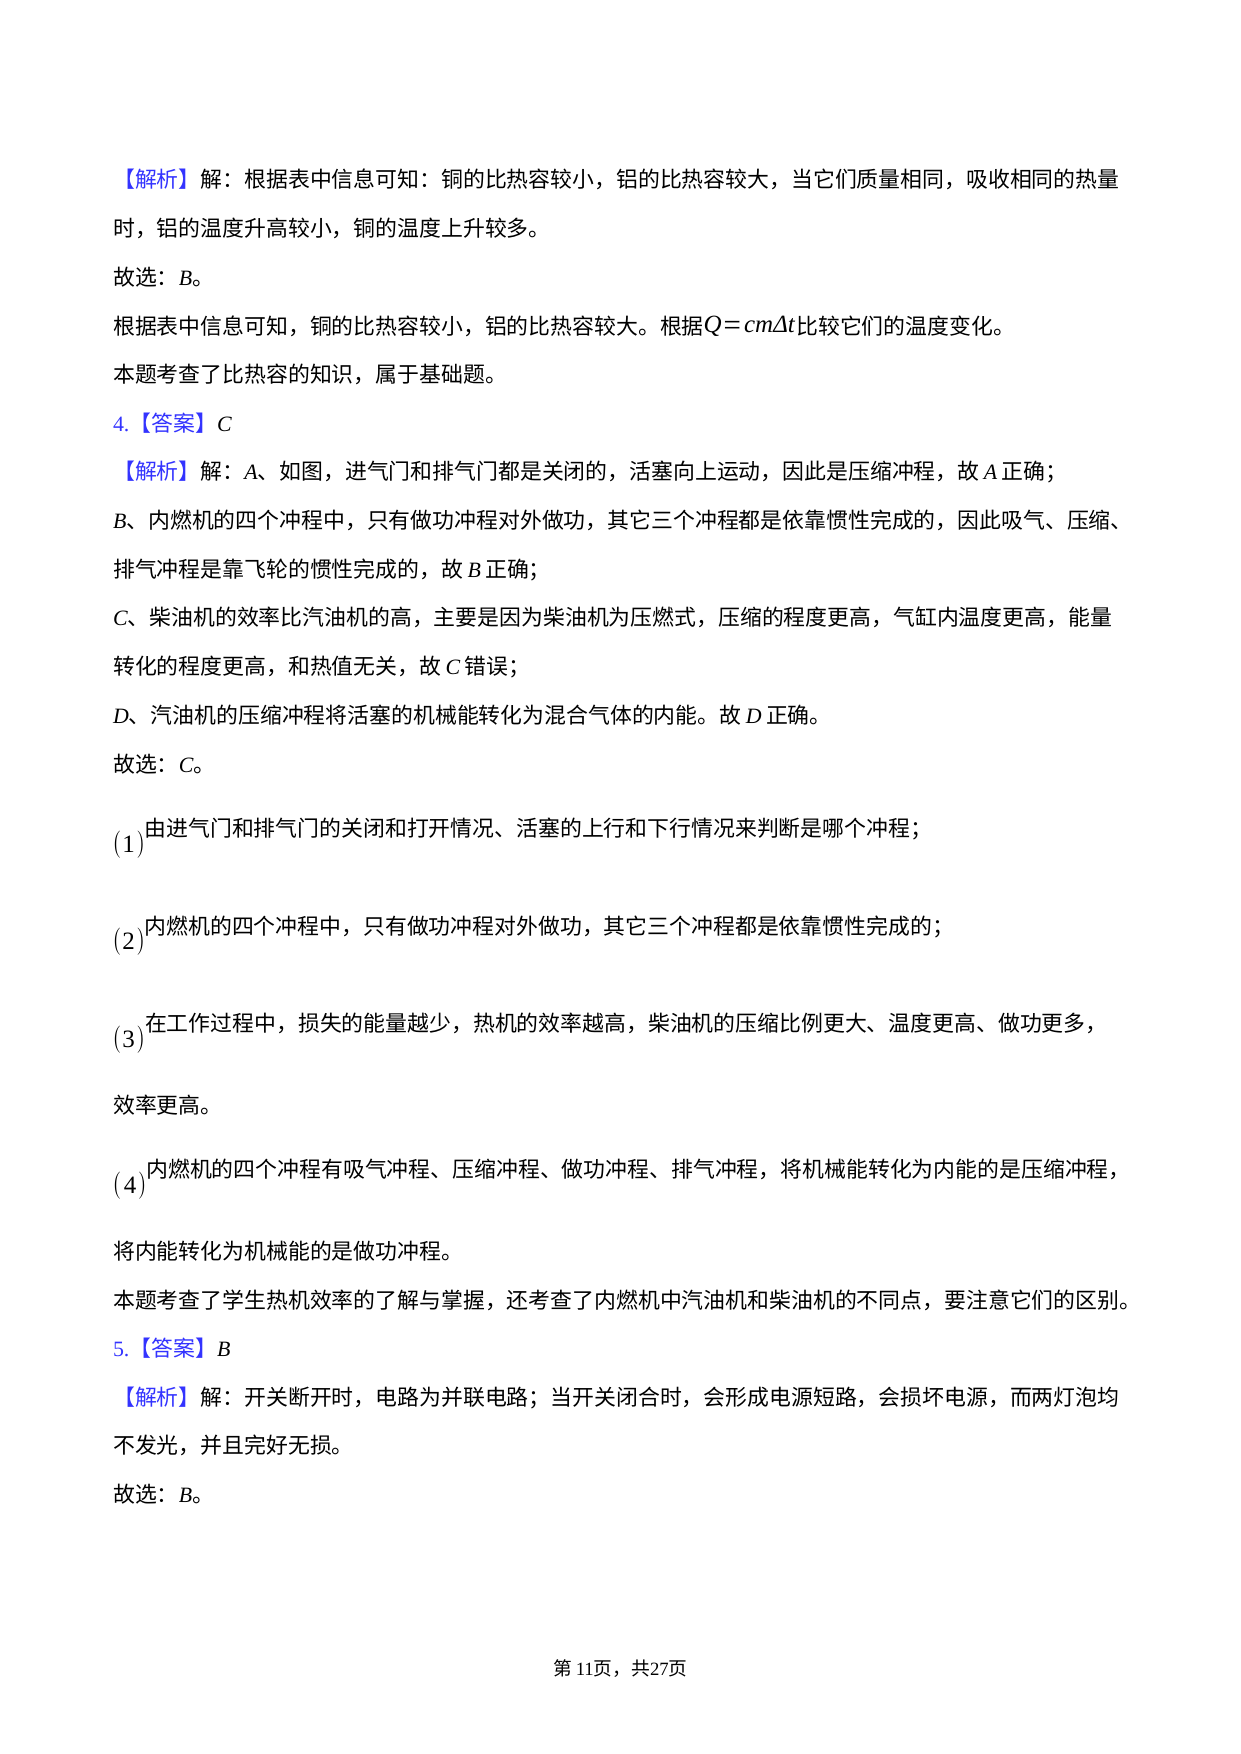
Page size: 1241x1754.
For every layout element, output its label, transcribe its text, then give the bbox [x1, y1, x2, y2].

text 【解析】解：根据表中信息可知：铜的比热容较小，铝的比热容较大，当它们质量相同，吸收相同的热量时，铝的温度升高较小，铜的温度上升较多。 故选：B。 根据表中信息可知，铜的比热容较小，铝的比热容较大。根据比较它们的温度变化。 本题考查了比热容的知识，属于基础题。 [113, 162, 1127, 389]
text 【解析】解：A、如图，进气门和排气门都是关闭的，活塞向上运动，因此是压缩冲程，故A正确； B、内燃机的四个冲程中，只有做功冲程对外做功，其它三个冲程都是依靠惯性完成的，因此吸气、压缩、排气冲程是靠飞轮的惯性完成的，故B正确； C、柴油机的效率比汽油机的高，主要是因为柴油机为压燃式，压缩的程度更高，气缸内温度更高，能量转化的程度更高，和热值无关，故C错误； D、汽油机的压缩冲程将活塞的机械能转化为混合气体的内能。故D正确。 故选：C。 由进气门和排气门的关闭和打开情况、活塞的上行和下行情况来判断是哪个冲程； 内燃机的四个冲程中，只有做功冲程对外做功，其它三个冲程都是依靠惯性完成的； 在工作过程中，损失的能量越少，热机的效率越高，柴油机的压缩比例更大、温度更高、做功更多，效率更高。 内燃机的四个冲程有吸气冲程、压缩冲程、做功冲程、排气冲程，将机械能转化为内能的是压缩冲程，将内能转化为机械能的是做功冲程。 本题考查了学生热机效率的了解与掌握，还考查了内燃机中汽油机和柴油机的不同点，要注意它们的区别。 [113, 454, 1127, 1315]
text 5.【答案】B [113, 1331, 1127, 1363]
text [113, 1379, 1127, 1509]
text 4.【答案】C [113, 405, 1127, 438]
